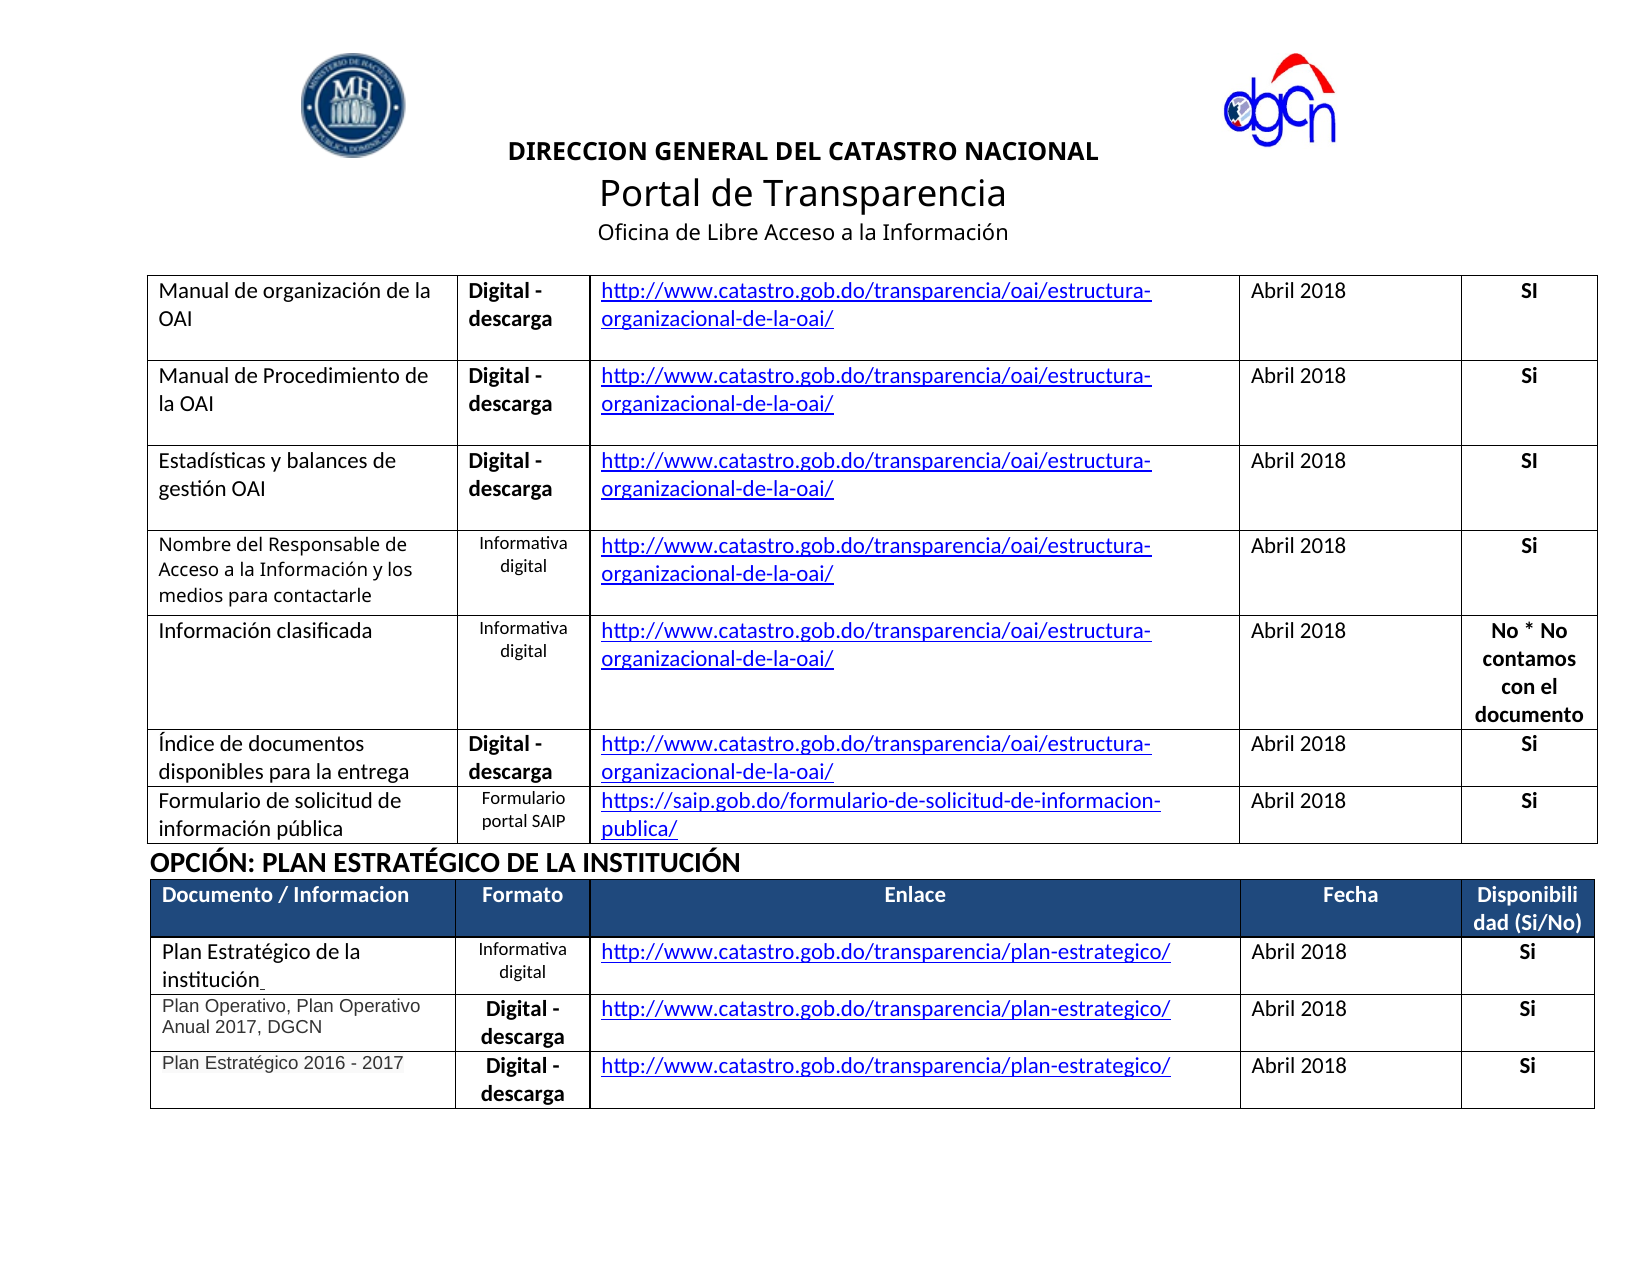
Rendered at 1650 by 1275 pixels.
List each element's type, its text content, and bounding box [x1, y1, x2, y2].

table_cell Abril 2018 [1240, 446, 1461, 530]
table_cell Informativa digital [458, 531, 589, 615]
table_cell Digital -descarga [456, 1052, 589, 1108]
picture [301, 53, 406, 158]
table_cell Nombre del Responsable de Acceso a la Información y los medios para contactarle [148, 531, 457, 615]
table_cell http://www.catastro.gob.do/transparencia/plan-estrategico/ [591, 995, 1240, 1051]
table_cell Abril 2018 [1241, 1052, 1461, 1108]
table_cell Formulario portal SAIP [458, 787, 589, 843]
table_cell Digital -descarga [458, 361, 589, 445]
table_cell Digital -descarga [456, 995, 589, 1051]
text OPCIÓN: PLAN ESTRATÉGICO DE LA INSTITUCIÓN [150, 844, 1500, 879]
table_cell SI [1462, 276, 1597, 360]
table_header Disponibilidad (Si/No) [1462, 880, 1594, 936]
table_cell Si [1462, 938, 1594, 993]
table_header Formato [456, 880, 589, 936]
table_cell Manual de Procedimiento de la OAI [148, 361, 457, 445]
table_cell Si [1462, 787, 1597, 843]
table_cell Si [1462, 531, 1597, 615]
table_cell Manual de organización de la OAI [148, 276, 457, 360]
picture [1221, 53, 1338, 149]
table_cell http://www.catastro.gob.do/transparencia/oai/estructura-organizacional-de-la-oai/ [591, 276, 1239, 360]
table_cell Informativa digital [456, 938, 589, 993]
table_header Fecha [1241, 880, 1461, 936]
table_cell Abril 2018 [1240, 361, 1461, 445]
table_cell http://www.catastro.gob.do/transparencia/oai/estructura-organizacional-de-la-oai/ [591, 446, 1239, 530]
table_cell http://www.catastro.gob.do/transparencia/oai/estructura-organizacional-de-la-oai/ [591, 531, 1239, 615]
table_header Enlace [591, 880, 1240, 936]
table_cell No * No contamos con el documento [1462, 616, 1597, 728]
table_cell Abril 2018 [1240, 730, 1461, 786]
table_cell Digital -descarga [458, 446, 589, 530]
table_cell http://www.catastro.gob.do/transparencia/oai/estructura-organizacional-de-la-oai/ [591, 361, 1239, 445]
table_cell Formulario de solicitud de información pública [148, 787, 457, 843]
table_cell http://www.catastro.gob.do/transparencia/oai/estructura-organizacional-de-la-oai/ [591, 616, 1239, 728]
table_cell http://www.catastro.gob.do/transparencia/plan-estrategico/ [591, 1052, 1240, 1108]
table_cell SI [1462, 446, 1597, 530]
table_cell Abril 2018 [1240, 531, 1461, 615]
table_cell Abril 2018 [1241, 995, 1461, 1051]
table_cell Si [1462, 1052, 1594, 1108]
table_cell Información clasificada [148, 616, 457, 728]
table_header Documento / Informacion [151, 880, 455, 936]
table_cell Abril 2018 [1240, 787, 1461, 843]
table_cell http://www.catastro.gob.do/transparencia/oai/estructura-organizacional-de-la-oai/ [591, 730, 1239, 786]
table_cell Plan Estratégico de la institución [151, 938, 455, 993]
table_cell Abril 2018 [1240, 616, 1461, 728]
table_cell Índice de documentos disponibles para la entrega [148, 730, 457, 786]
table_cell Si [1462, 730, 1597, 786]
table_cell Digital -descarga [458, 730, 589, 786]
table_cell Abril 2018 [1240, 276, 1461, 360]
table_cell Digital -descarga [458, 276, 589, 360]
table_cell Abril 2018 [1241, 938, 1461, 993]
table_cell http://www.catastro.gob.do/transparencia/plan-estrategico/ [591, 938, 1240, 993]
table_cell Plan Operativo, Plan Operativo Anual 2017, DGCN [151, 995, 455, 1051]
table_cell https://saip.gob.do/formulario-de-solicitud-de-informacion-publica/ [591, 787, 1239, 843]
table_cell Plan Estratégico 2016 - 2017 [151, 1052, 455, 1108]
table_cell Informativa digital [458, 616, 589, 728]
table_cell Si [1462, 361, 1597, 445]
table_cell Estadísticas y balances de gestión OAI [148, 446, 457, 530]
table_cell Si [1462, 995, 1594, 1051]
